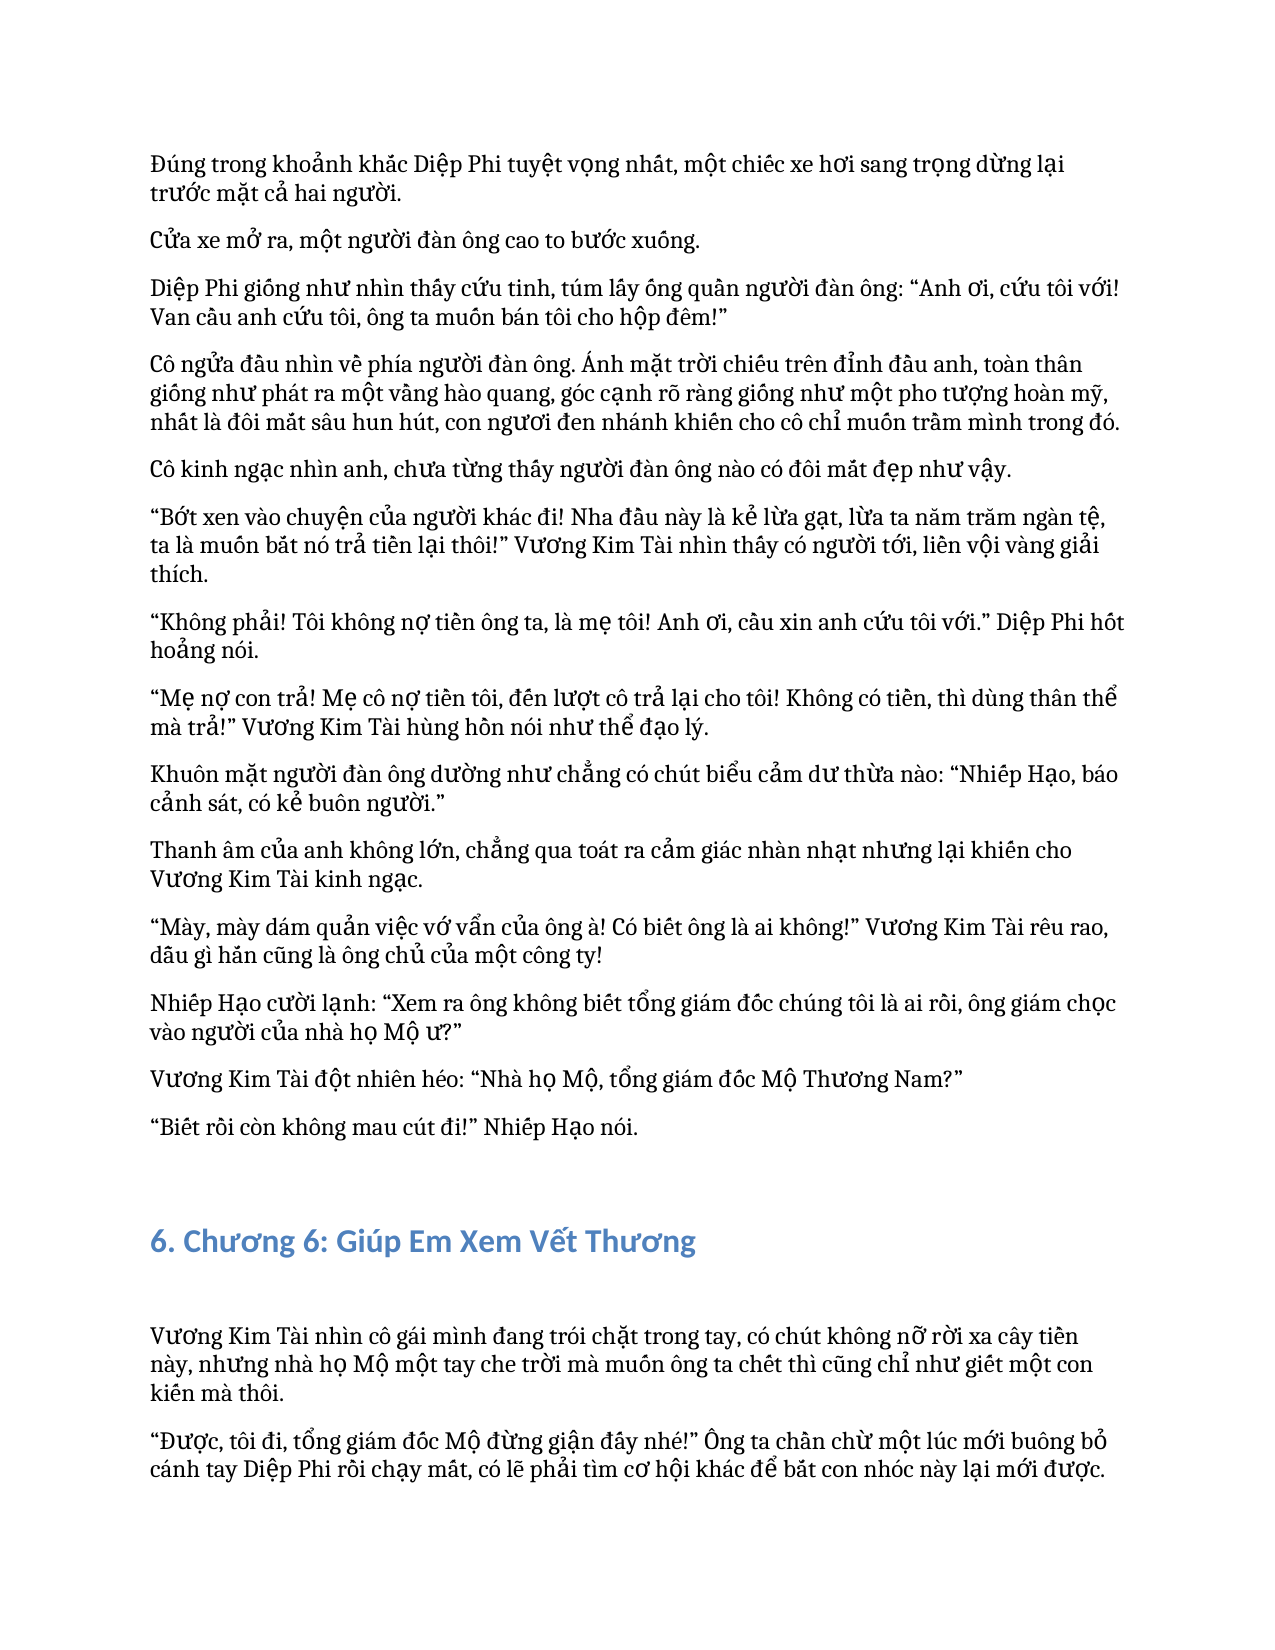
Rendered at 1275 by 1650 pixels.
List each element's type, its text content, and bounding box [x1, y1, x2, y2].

text “Biết rồi còn không mau cút đi!” Nhiếp Hạo nói. [150, 1112, 1125, 1199]
text Nhiếp Hạo cười lạnh: “Xem ra ông không biết tổng giám đốc chúng tôi là ai rồi, ông giám chọc vào người của nhà họ Mộ ư?” [150, 989, 1125, 1046]
text “Không phải! Tôi không nợ tiền ông ta, là mẹ tôi! Anh ơi, cầu xin anh cứu tôi với.” Diệp Phi hốt hoảng nói. [150, 607, 1125, 665]
subtitle 6. Chương 6: Giúp Em Xem Vết Thương [150, 1219, 1125, 1260]
text Cô ngửa đầu nhìn về phía người đàn ông. Ánh mặt trời chiếu trên đỉnh đầu anh, toàn thân giống như phát ra một vầng hào quang, góc cạnh rõ ràng giống như một pho tượng hoàn mỹ, nhất là đôi mắt sâu hun hút, con ngươi đen nhánh khiến cho cô chỉ muốn trầm mình trong đó. [150, 350, 1125, 436]
text “Bớt xen vào chuyện của người khác đi! Nha đầu này là kẻ lừa gạt, lừa ta năm trăm ngàn tệ, ta là muốn bắt nó trả tiền lại thôi!” Vương Kim Tài nhìn thấy có người tới, liền vội vàng giải thích. [150, 502, 1125, 589]
text Vương Kim Tài nhìn cô gái mình đang trói chặt trong tay, có chút không nỡ rời xa cây tiền này, nhưng nhà họ Mộ một tay che trời mà muốn ông ta chết thì cũng chỉ như giết một con kiến mà thôi. [150, 1264, 1125, 1408]
text Khuôn mặt người đàn ông dường như chẳng có chút biểu cảm dư thừa nào: “Nhiếp Hạo, báo cảnh sát, có kẻ buôn người.” [150, 760, 1125, 817]
text Vương Kim Tài đột nhiên héo: “Nhà họ Mộ, tổng giám đốc Mộ Thương Nam?” [150, 1065, 1125, 1094]
text “Mày, mày dám quản việc vớ vẩn của ông à! Có biết ông là ai không!” Vương Kim Tài rêu rao, dẫu gì hắn cũng là ông chủ của một công ty! [150, 912, 1125, 970]
text “Được, tôi đi, tổng giám đốc Mộ đừng giận đấy nhé!” Ông ta chần chừ một lúc mới buông bỏ cánh tay Diệp Phi rồi chạy mất, có lẽ phải tìm cơ hội khác để bắt con nhóc này lại mới được. [150, 1427, 1125, 1484]
text “Mẹ nợ con trả! Mẹ cô nợ tiền tôi, đến lượt cô trả lại cho tôi! Không có tiền, thì dùng thân thể mà trả!” Vương Kim Tài hùng hồn nói như thể đạo lý. [150, 684, 1125, 741]
text Diệp Phi giống như nhìn thấy cứu tinh, túm lấy ống quần người đàn ông: “Anh ơi, cứu tôi với! Van cầu anh cứu tôi, ông ta muốn bán tôi cho hộp đêm!” [150, 274, 1125, 331]
text Đúng trong khoảnh khắc Diệp Phi tuyệt vọng nhất, một chiếc xe hơi sang trọng dừng lại trước mặt cả hai người. [150, 150, 1125, 207]
text Thanh âm của anh không lớn, chẳng qua toát ra cảm giác nhàn nhạt nhưng lại khiến cho Vương Kim Tài kinh ngạc. [150, 836, 1125, 894]
text Cửa xe mở ra, một người đàn ông cao to bước xuống. [150, 226, 1125, 255]
text Cô kinh ngạc nhìn anh, chưa từng thấy người đàn ông nào có đôi mắt đẹp như vậy. [150, 455, 1125, 484]
